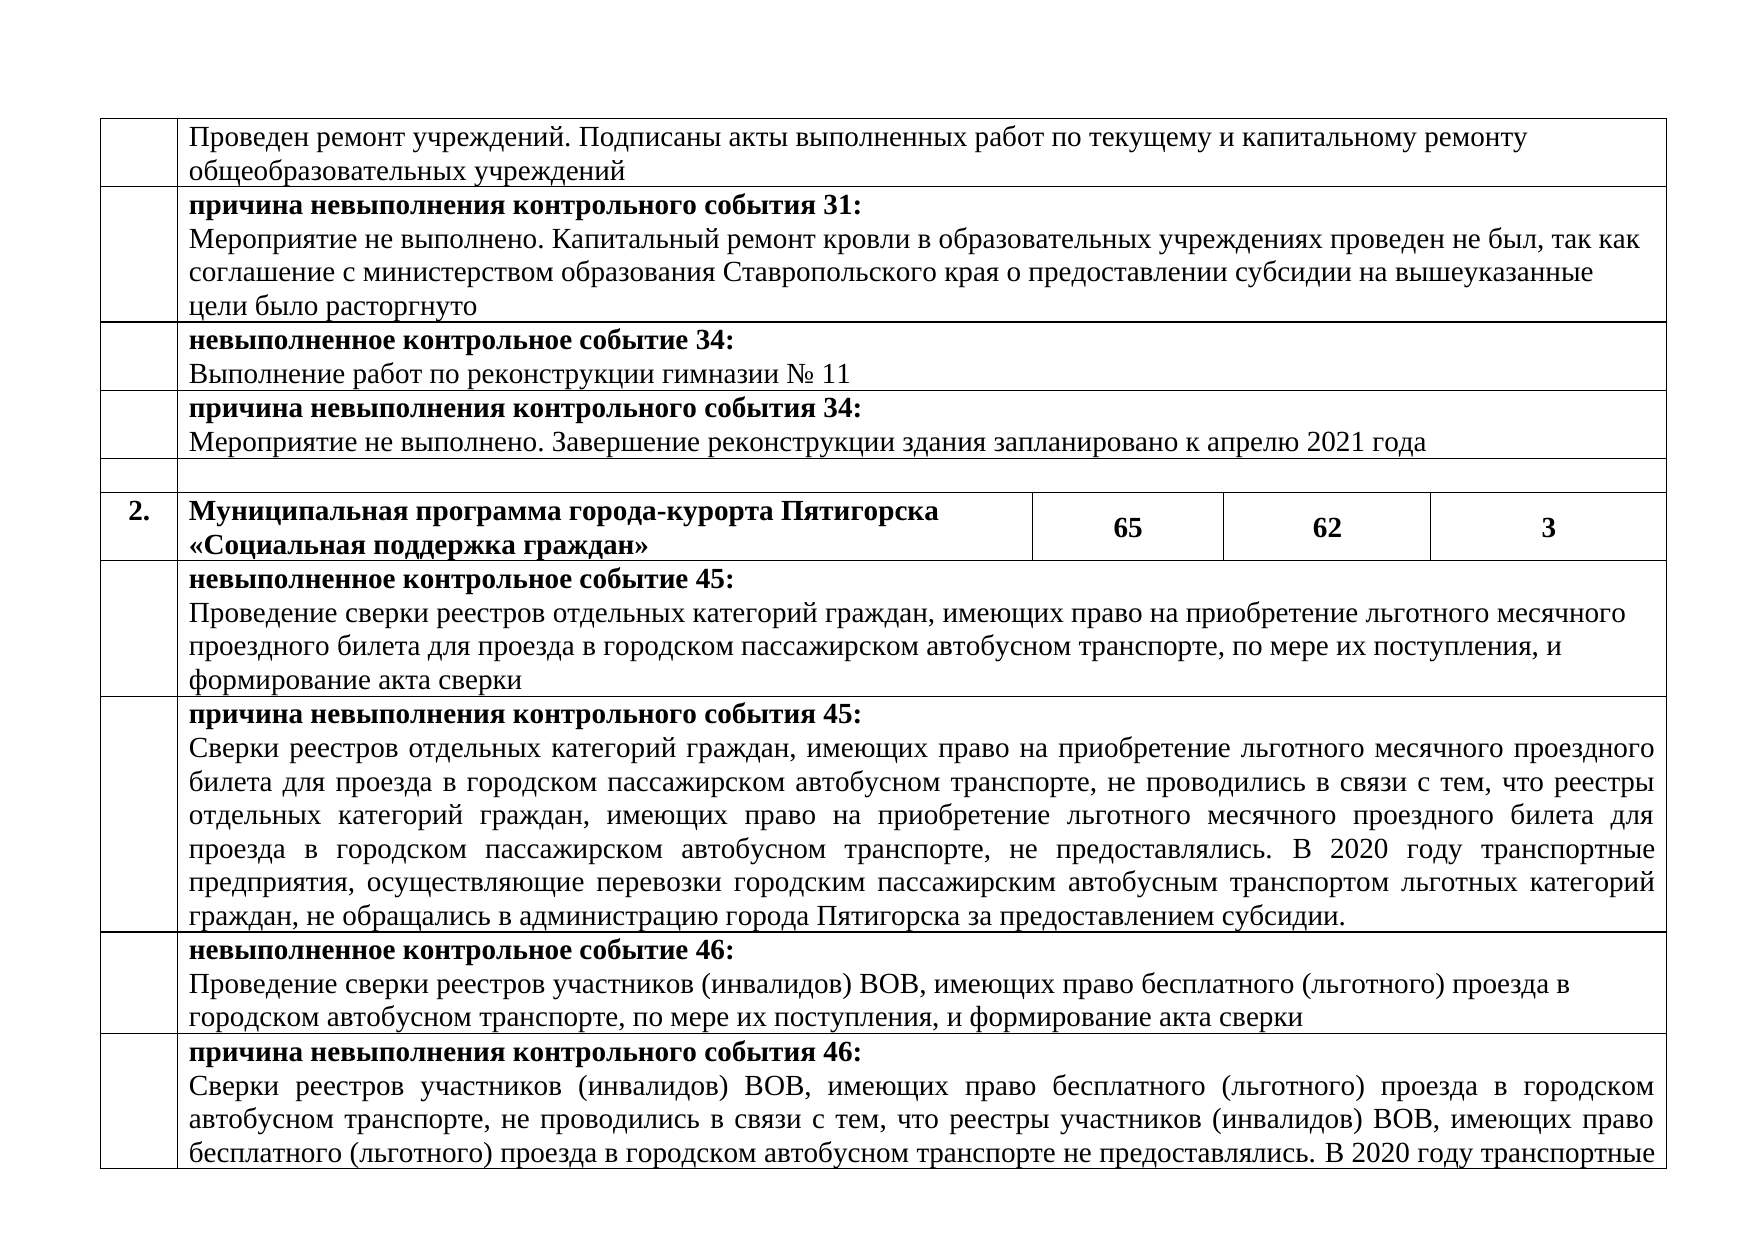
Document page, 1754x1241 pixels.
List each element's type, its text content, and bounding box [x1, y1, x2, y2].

table_cell [101, 1034, 177, 1168]
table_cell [178, 119, 1666, 186]
table_cell невыполненное контрольное событие 45: Проведение сверки реестров отдельных категорий граждан, имеющих право на приобретение льготного месячного проездного билета для проезда в городском пассажирском автобусном транспорте, по мере их поступления, и формирование акта сверки [178, 561, 1666, 696]
table_cell причина невыполнения контрольного события 31: Мероприятие не выполнено. Капитальный ремонт кровли в образовательных учреждениях проведен не был, так как соглашение с министерством образования Ставропольского края о предоставлении субсидии на вышеуказанные цели было расторгнуто [178, 187, 1666, 321]
table_cell [101, 119, 177, 186]
table_cell причина невыполнения контрольного события 45: Сверки реестров отдельных категорий граждан, имеющих право на приобретение льготного месячного проездного билета для проезда в городском пассажирском автобусном транспорте, не проводились в связи с тем, что реестры отдельных категорий граждан, имеющих право на приобретение льготного месячного проездного билета для проезда в городском пассажирском автобусном транспорте, не предоставлялись. В 2020 году транспортные предприятия, осуществляющие перевозки городским пассажирским автобусным транспортом льготных категорий граждан, не обращались в администрацию города Пятигорска за предоставлением субсидии. [178, 697, 1666, 931]
table_cell [101, 391, 177, 458]
table_cell причина невыполнения контрольного события 34: Мероприятие не выполнено. Завершение реконструкции здания запланировано к апрелю 2021 года [178, 391, 1666, 458]
table_cell 2. [101, 493, 177, 560]
table_cell [101, 323, 177, 389]
table_cell [101, 561, 177, 696]
table_cell [101, 459, 177, 492]
table_cell [101, 933, 177, 1033]
table_cell 3 [1431, 493, 1666, 560]
table_cell [101, 697, 177, 931]
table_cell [178, 1034, 1666, 1168]
table_cell 62 [1224, 493, 1430, 560]
table_cell 65 [1033, 493, 1223, 560]
table_cell [101, 187, 177, 321]
table_cell [178, 459, 1666, 492]
table_cell невыполненное контрольное событие 34: Выполнение работ по реконструкции гимназии № 11 [178, 323, 1666, 389]
table_cell Муниципальная программа города-курорта Пятигорска «Социальная поддержка граждан» [178, 493, 1032, 560]
table_cell невыполненное контрольное событие 46: Проведение сверки реестров участников (инвалидов) ВОВ, имеющих право бесплатного (льготного) проезда в городском автобусном транспорте, по мере их поступления, и формирование акта сверки [178, 933, 1666, 1033]
